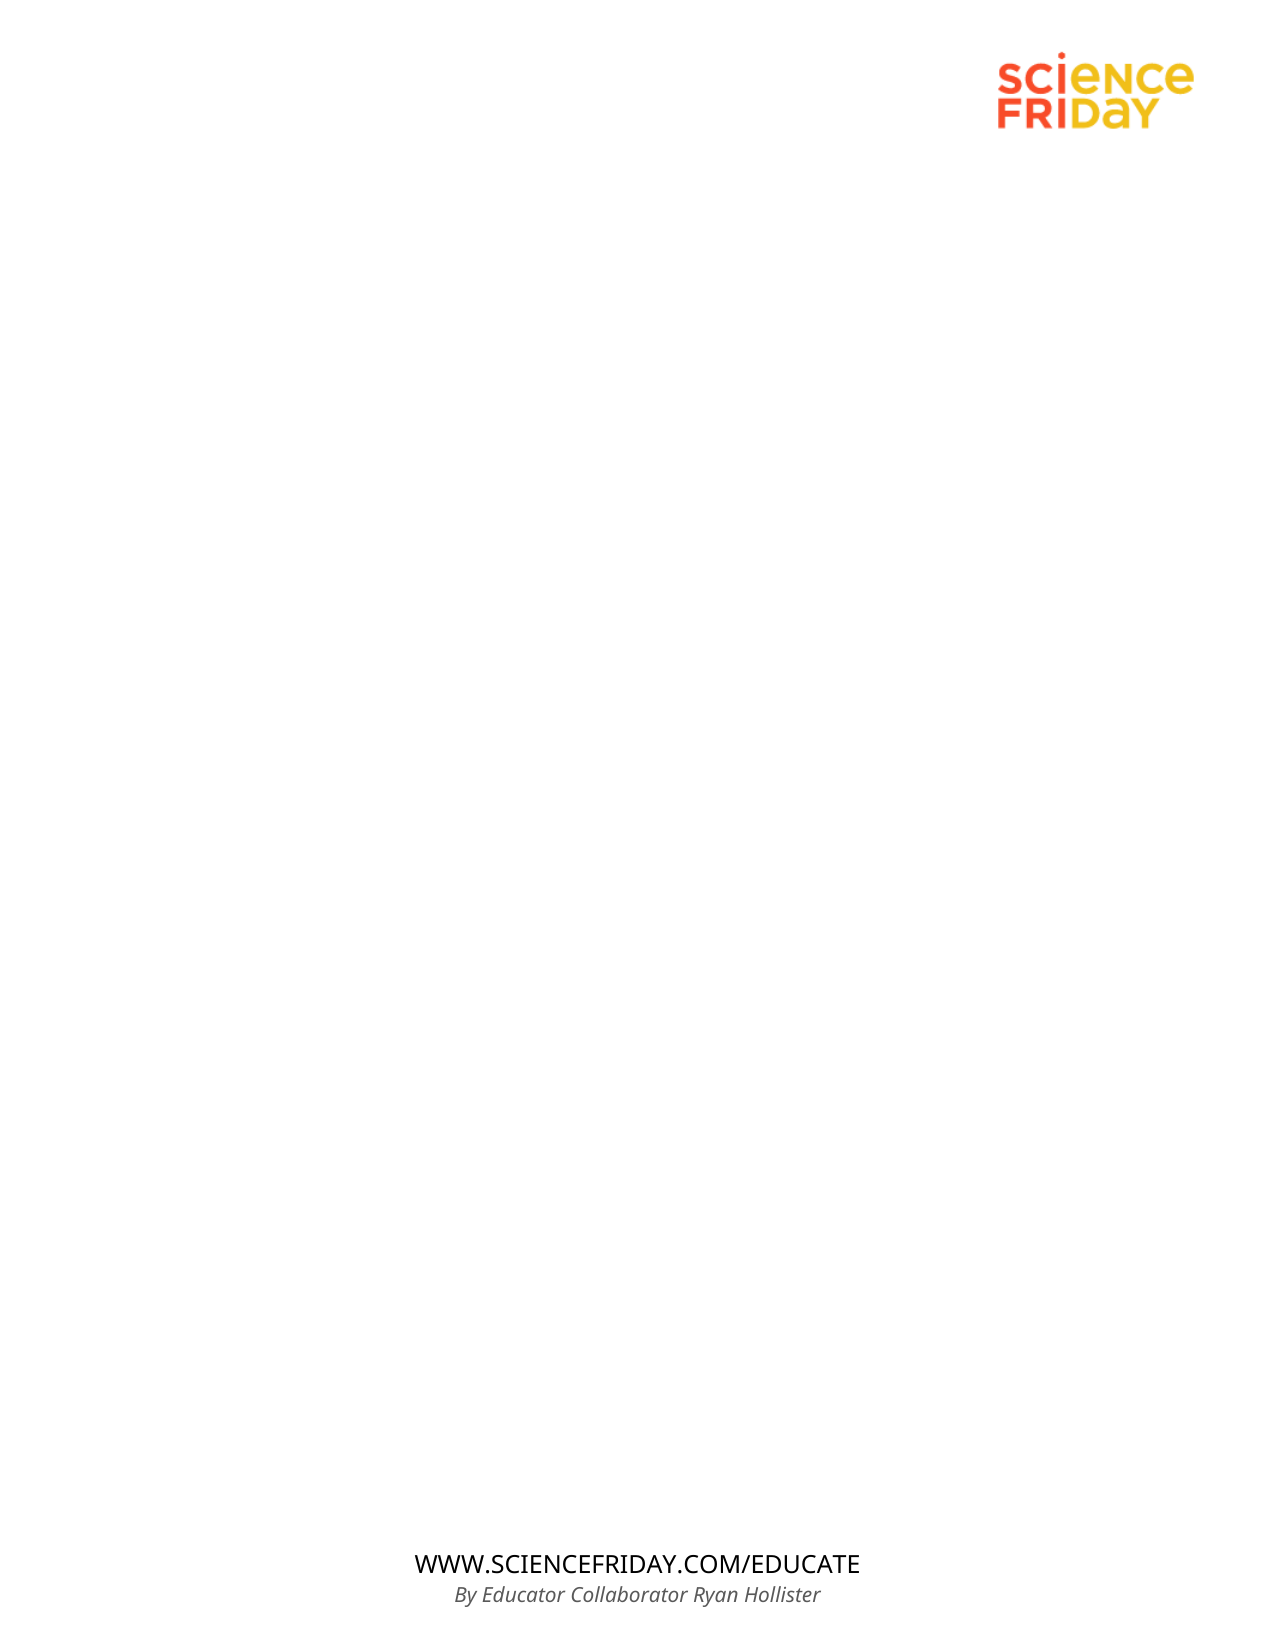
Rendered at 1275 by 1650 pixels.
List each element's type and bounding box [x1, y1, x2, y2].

picture [991, 46, 1200, 142]
